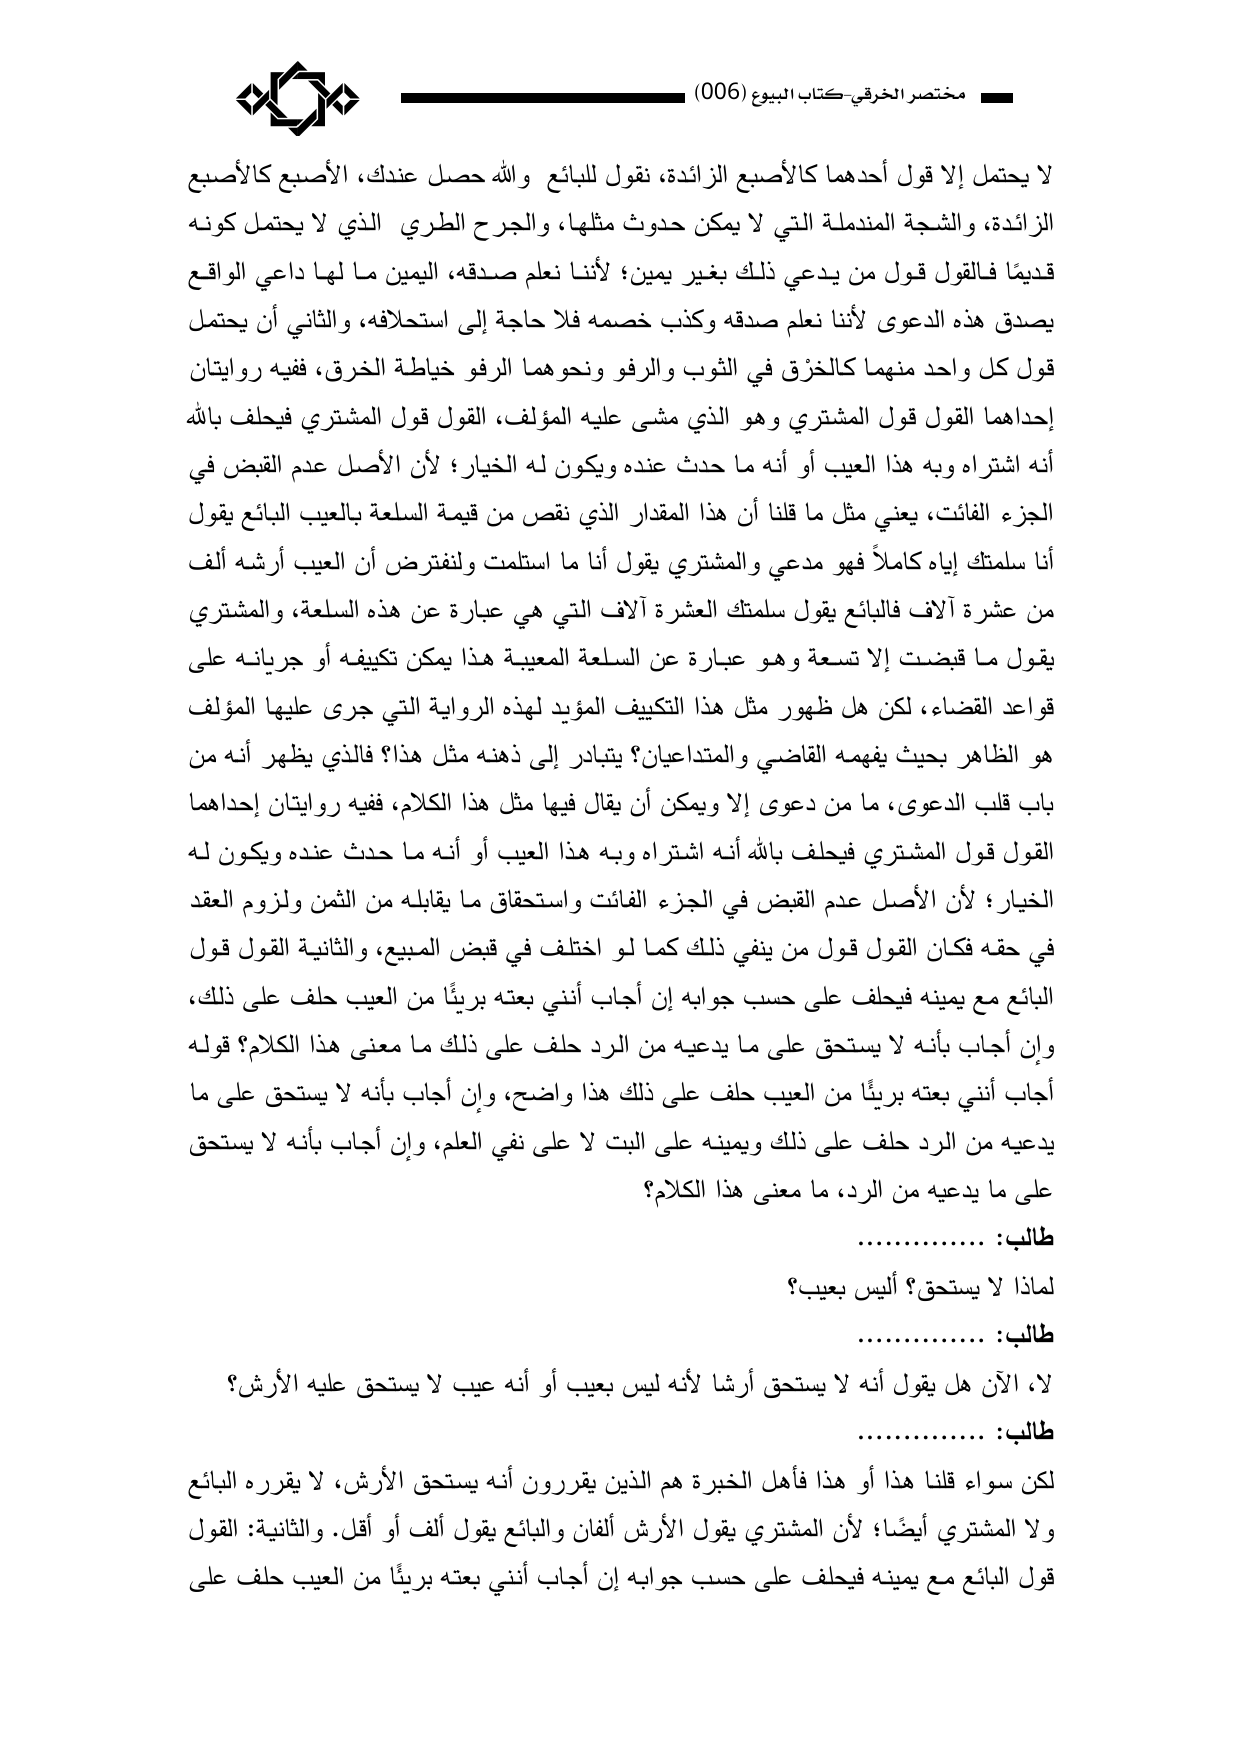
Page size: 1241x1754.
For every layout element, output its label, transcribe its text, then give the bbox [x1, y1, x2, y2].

text لماذا لا يستحق؟ أليس بعيب؟ [187, 1262, 1053, 1310]
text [187, 1456, 1053, 1601]
text طالب: .............. [187, 1407, 1053, 1456]
text طالب: .............. [187, 1310, 1053, 1359]
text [187, 150, 1053, 1213]
text لا، الآن هل يقول أنه لا يستحق أرشا لأنه ليس بعيب أو أنه عيب لا يستحق عليه الأرش؟ [187, 1359, 1053, 1407]
text طالب: .............. [187, 1213, 1053, 1262]
